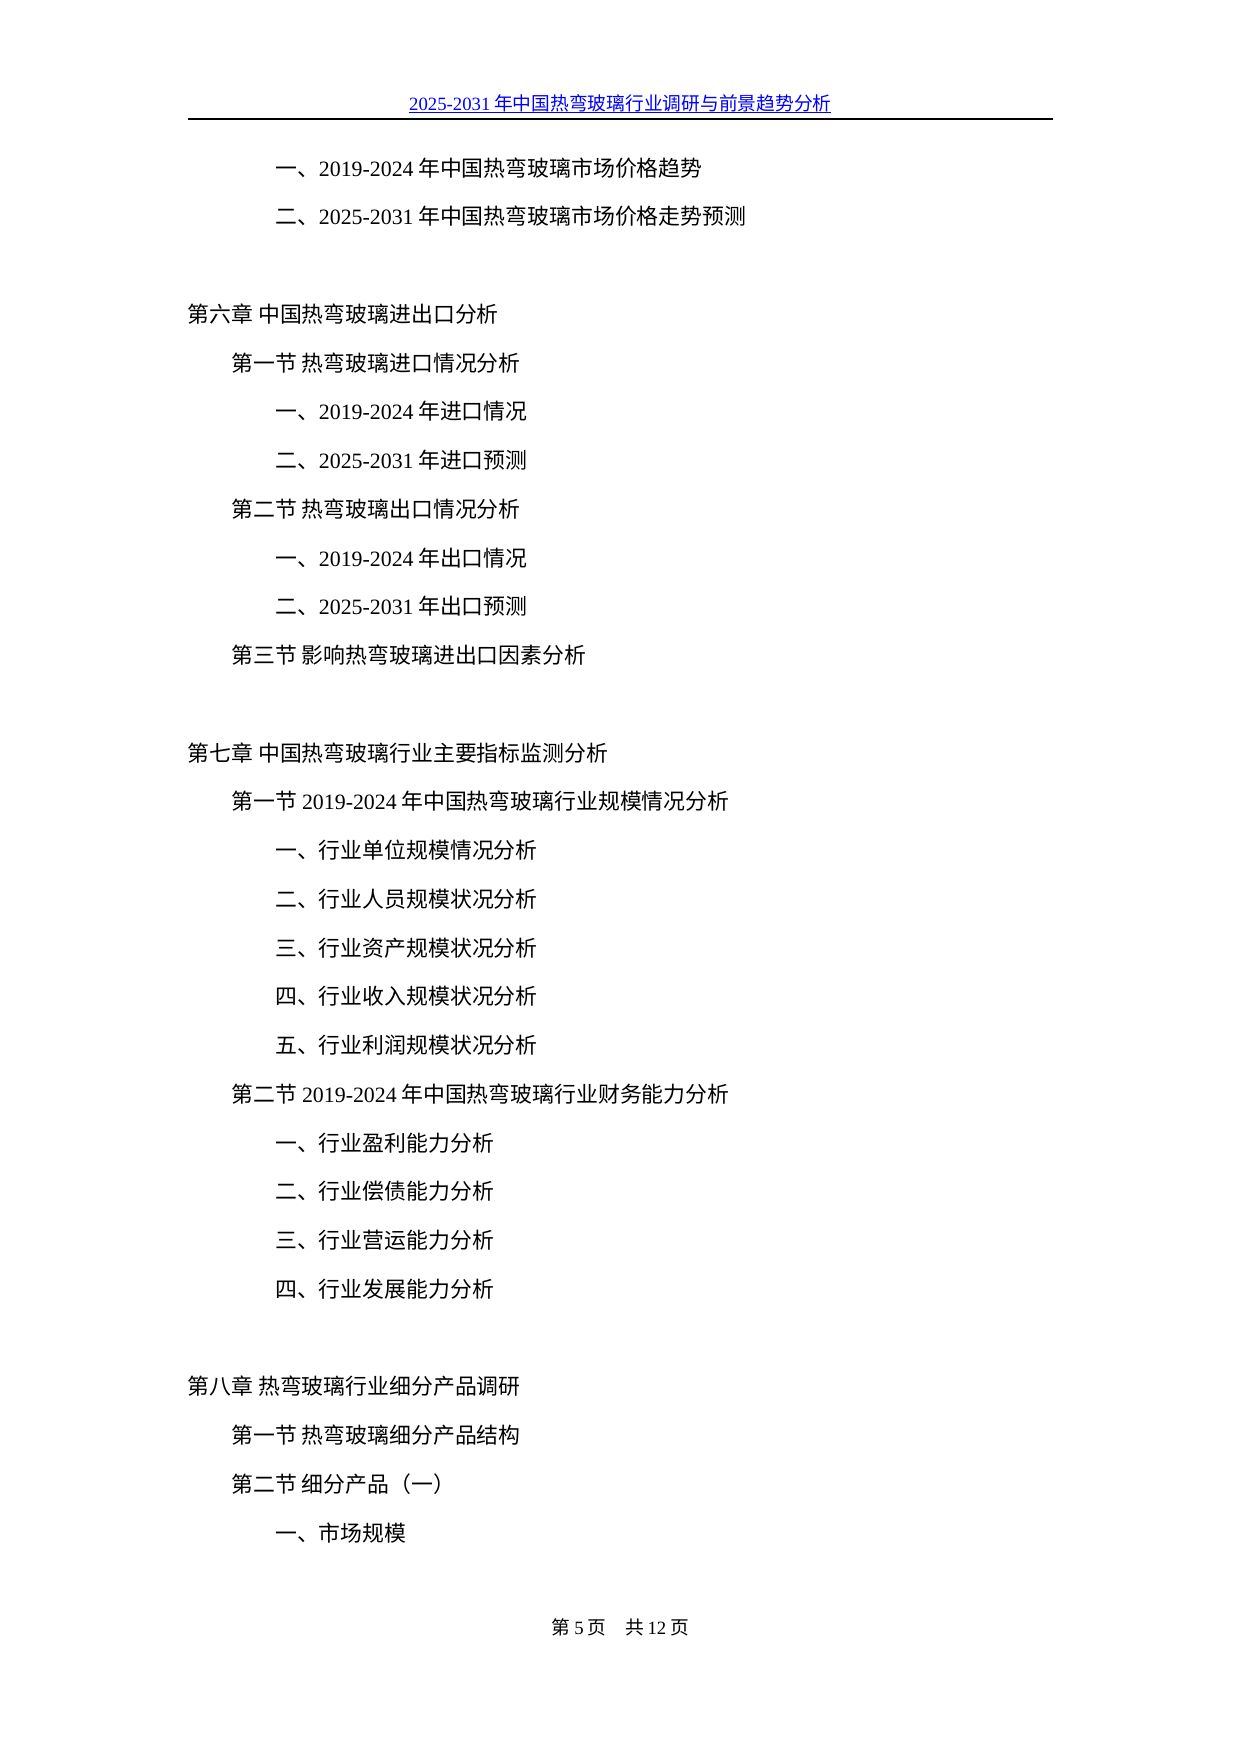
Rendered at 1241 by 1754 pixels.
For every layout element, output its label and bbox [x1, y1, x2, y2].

text [187, 150, 1053, 1548]
